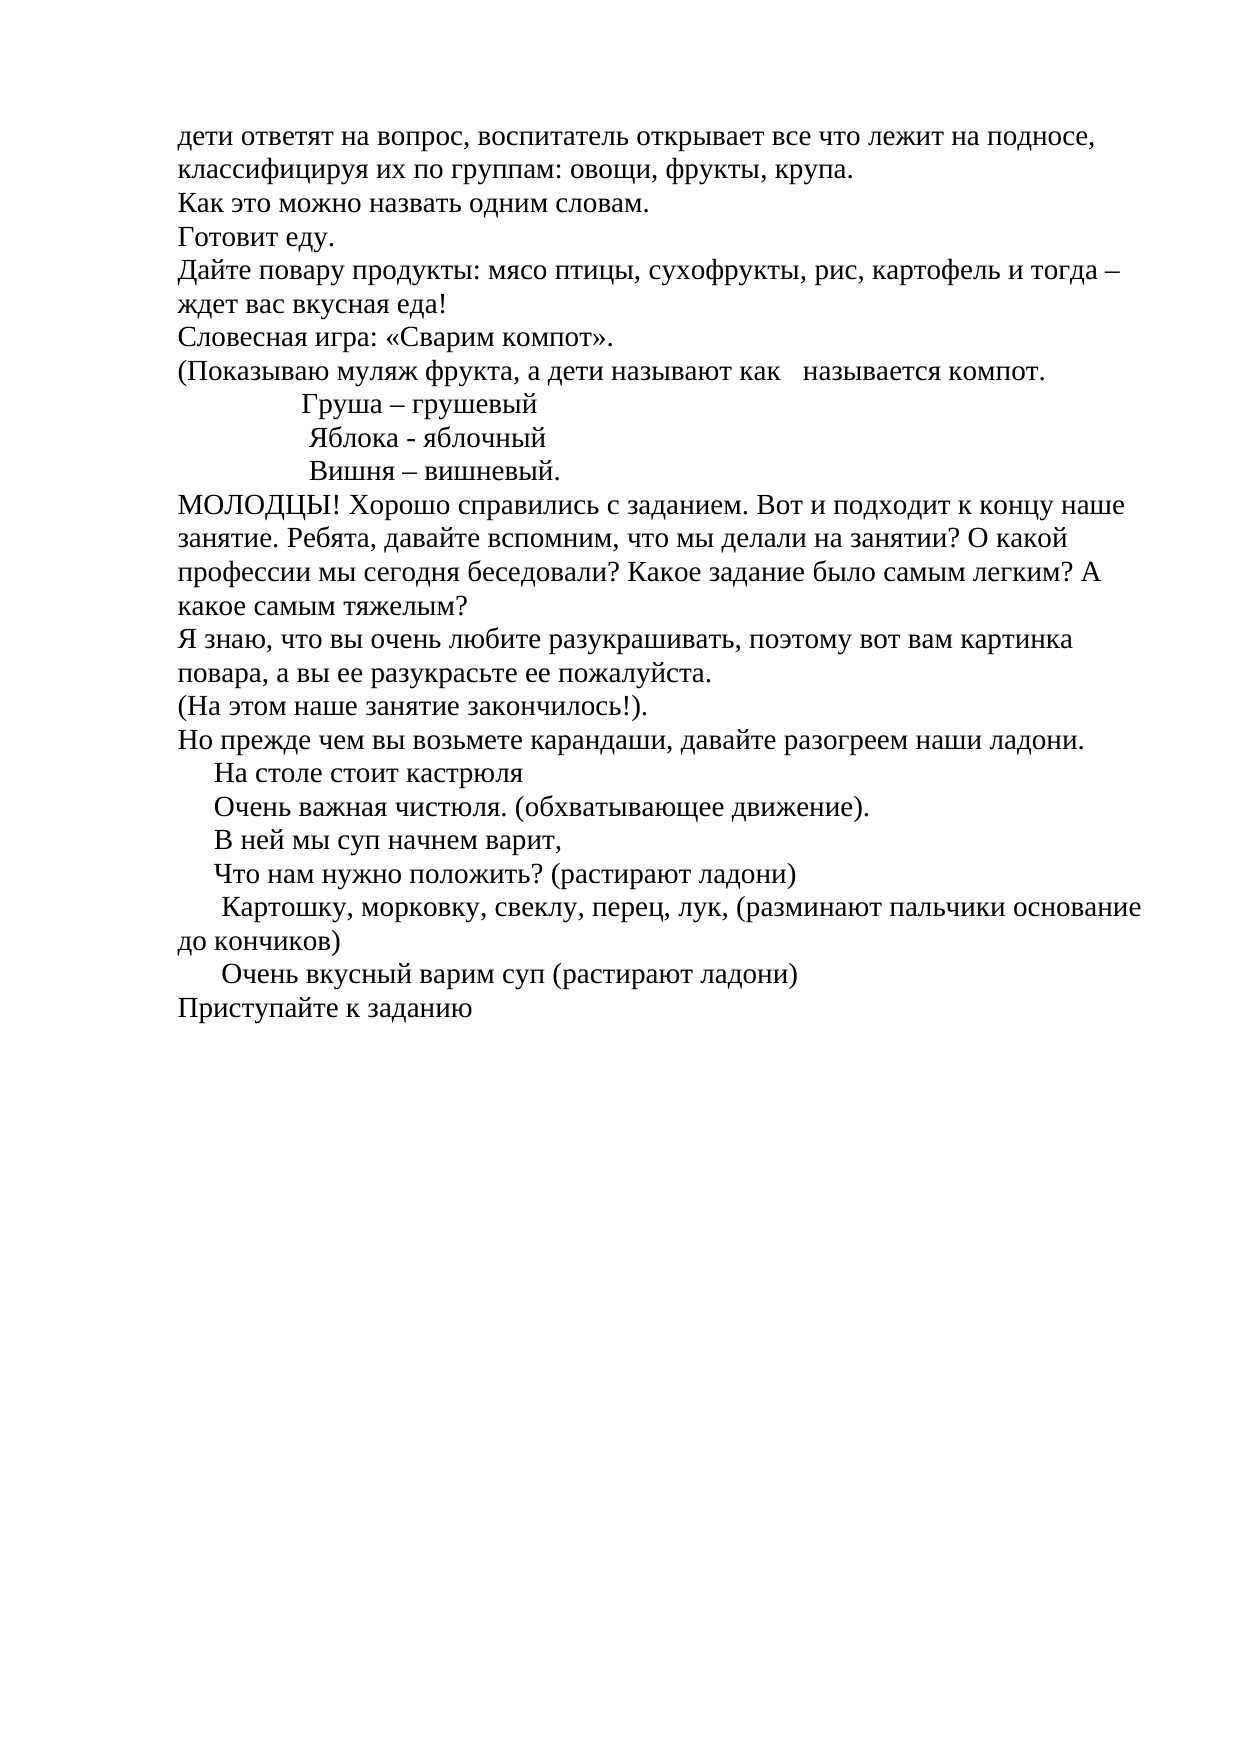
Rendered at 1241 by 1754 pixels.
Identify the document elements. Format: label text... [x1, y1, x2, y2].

text Готовит еду. [177, 219, 1152, 252]
text Груша – грушевый [177, 386, 1152, 420]
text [177, 118, 1152, 185]
text Вишня – вишневый. [177, 453, 1152, 487]
text Что нам нужно положить? (растирают ладони) [177, 856, 1152, 889]
text Словесная игра: «Сварим компот». [177, 319, 1152, 353]
text Я знаю, что вы очень любите разукрашивать, поэтому вот вам картинка повара, а вы ее разукрасьте ее пожалуйста. [177, 621, 1152, 688]
text Но прежде чем вы возьмете карандаши, давайте разогреем наши ладони. [177, 722, 1152, 755]
text (На этом наше занятие закончилось!). [177, 688, 1152, 722]
text Картошку, морковку, свеклу, перец, лук, (разминают пальчики основание до кончиков) [177, 889, 1152, 957]
text Приступайте к заданию [177, 990, 1152, 1024]
text МОЛОДЦЫ! Хорошо справились с заданием. Вот и подходит к концу наше занятие. Ребята, давайте вспомним, что мы делали на занятии? О какой профессии мы сегодня беседовали? Какое задание было самым легким? А какое самым тяжелым? [177, 487, 1152, 621]
text Очень важная чистюля. (обхватывающее движение). [177, 789, 1152, 822]
text Как это можно назвать одним словам. [177, 185, 1152, 219]
text Очень вкусный варим суп (растирают ладони) [177, 957, 1152, 990]
text Яблока - яблочный [177, 420, 1152, 453]
text Дайте повару продукты: мясо птицы, сухофрукты, рис, картофель и тогда – ждет вас вкусная еда! [177, 252, 1152, 319]
text В ней мы суп начнем варит, [177, 822, 1152, 856]
text (Показываю муляж фрукта, а дети называют как называется компот. [177, 353, 1152, 386]
text На столе стоит кастрюля [177, 755, 1152, 789]
